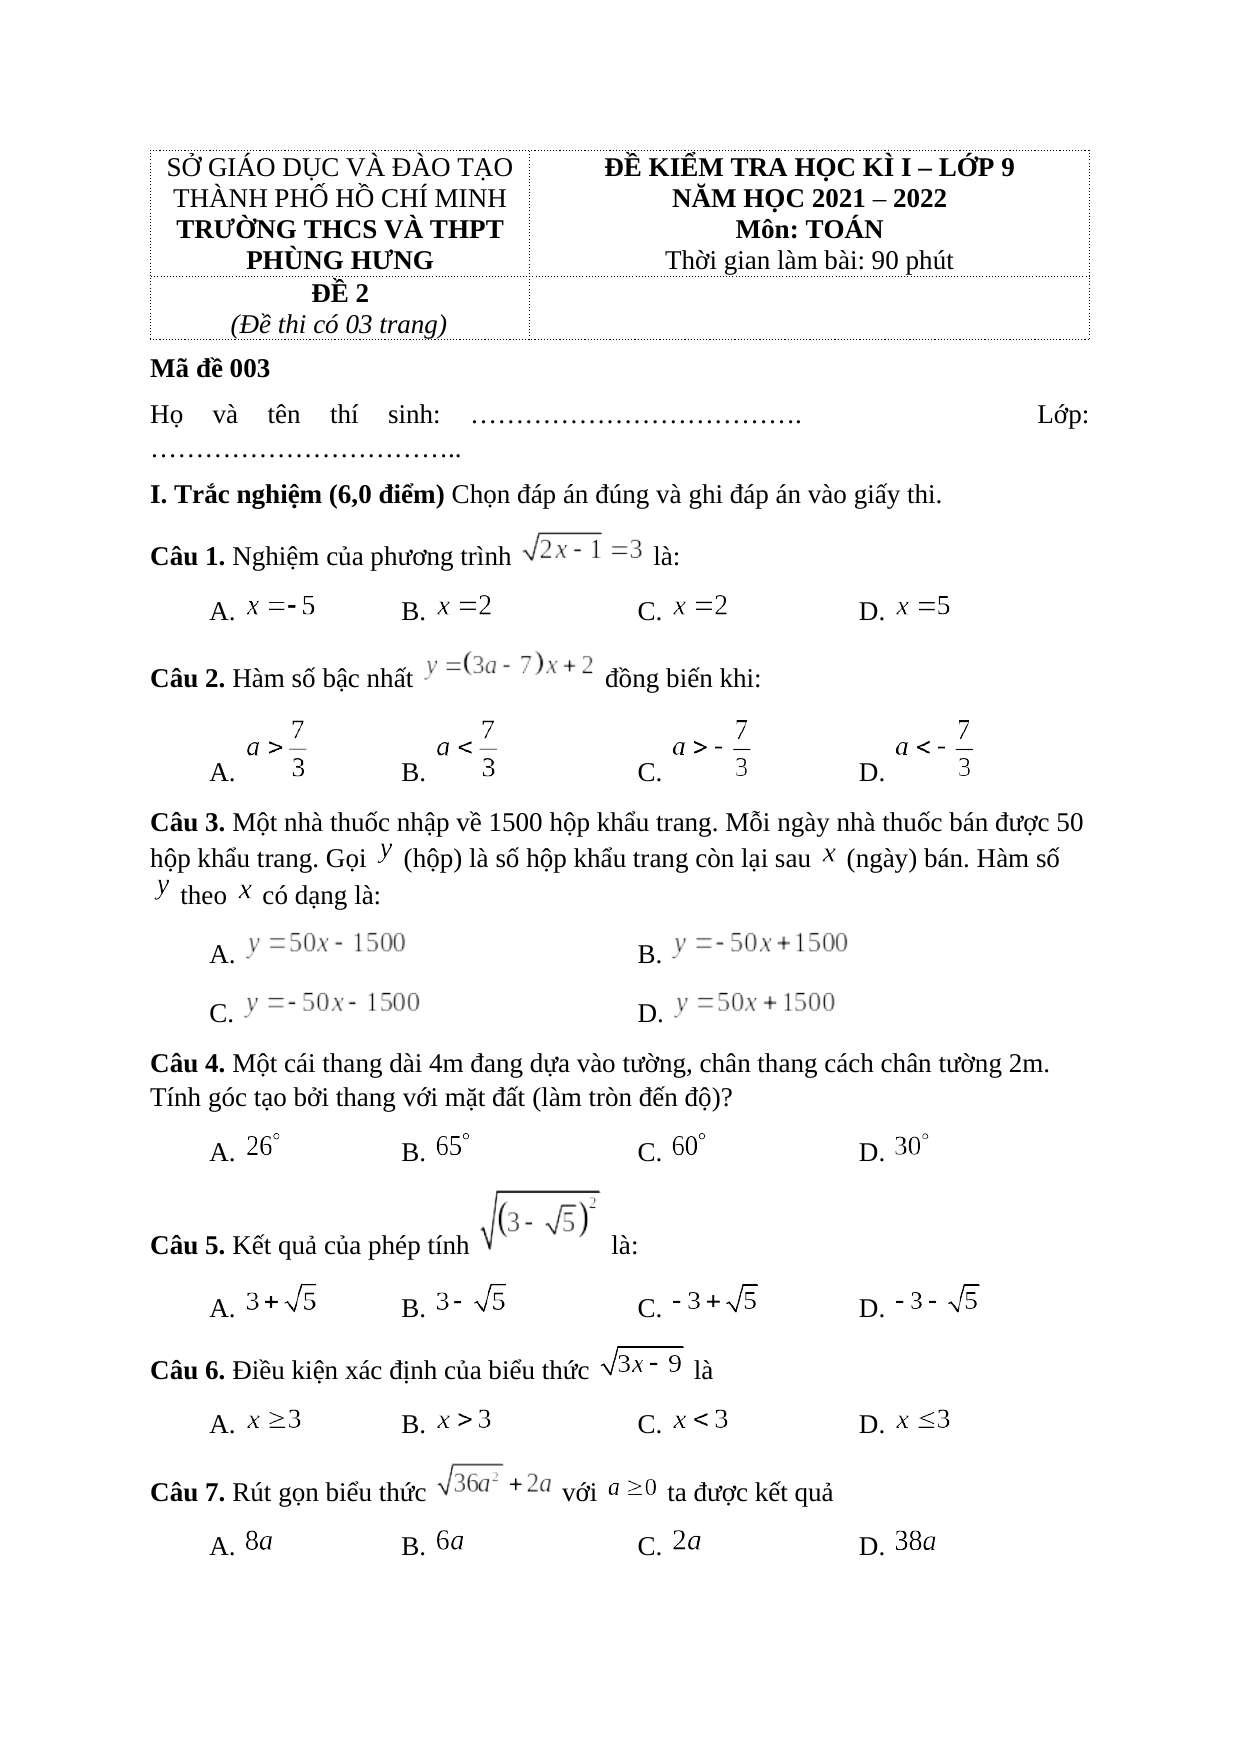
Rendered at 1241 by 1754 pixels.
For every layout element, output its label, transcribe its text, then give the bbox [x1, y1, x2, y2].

table_cell [529, 276, 1090, 339]
text A. B. C. D. [150, 591, 1090, 626]
text A. B. C. D. [150, 1279, 1090, 1323]
text Câu 3. Một nhà thuốc nhập về 1500 hộp khẩu trang. Mỗi ngày nhà thuốc bán được 50 hộp khẩu trang. Gọi (hộp) là số hộp khẩu trang còn lại sau (ngày) bán. Hàm số theo có dạng là: [150, 806, 1090, 910]
text A. B. C. D. [150, 1526, 1090, 1561]
text C. D. [150, 988, 1090, 1028]
text Câu 5. Kết quả của phép tính là: [150, 1186, 1090, 1260]
text I. Trắc nghiệm (6,0 điểm) Chọn đáp án đúng và ghi đáp án vào giấy thi. [150, 478, 1090, 509]
text Câu 2. Hàm số bậc nhất đồng biến khi: [150, 645, 1090, 693]
text Câu 7. Rút gọn biểu thức với ta được kết quả [150, 1459, 1090, 1507]
table_header ĐỀ KIỂM TRA HỌC KÌ I – LỚP 9 NĂM HỌC 2021 – 2022 Môn: TOÁN Thời gian làm bài: 90 phút [529, 150, 1090, 276]
text Câu 4. Một cái thang dài 4m đang dựa vào tường, chân thang cách chân tường 2m. Tính góc tạo bởi thang với mặt đất (làm tròn đến độ)? [150, 1047, 1090, 1112]
text A. B. [150, 929, 1090, 969]
table_cell ĐỀ 2 (Đề thi có 03 trang) [151, 276, 529, 339]
text Mã đề 003 [150, 352, 1090, 384]
text Câu 6. Điều kiện xác định của biểu thức là [150, 1342, 1090, 1385]
text Họ và tên thí sinh: ………………………………. Lớp: …………………………….. [150, 398, 1090, 463]
text Câu 1. Nghiệm của phương trình là: [150, 528, 1090, 572]
table_header SỞ GIÁO DỤC VÀ ĐÀO TẠO THÀNH PHỐ HỒ CHÍ MINH TRƯỜNG THCS VÀ THPT PHÙNG HƯNG [151, 150, 529, 276]
text A. B. C. D. [150, 1404, 1090, 1440]
text A. B. C. D. [150, 1131, 1090, 1167]
text A. B. C. D. [150, 712, 1090, 787]
